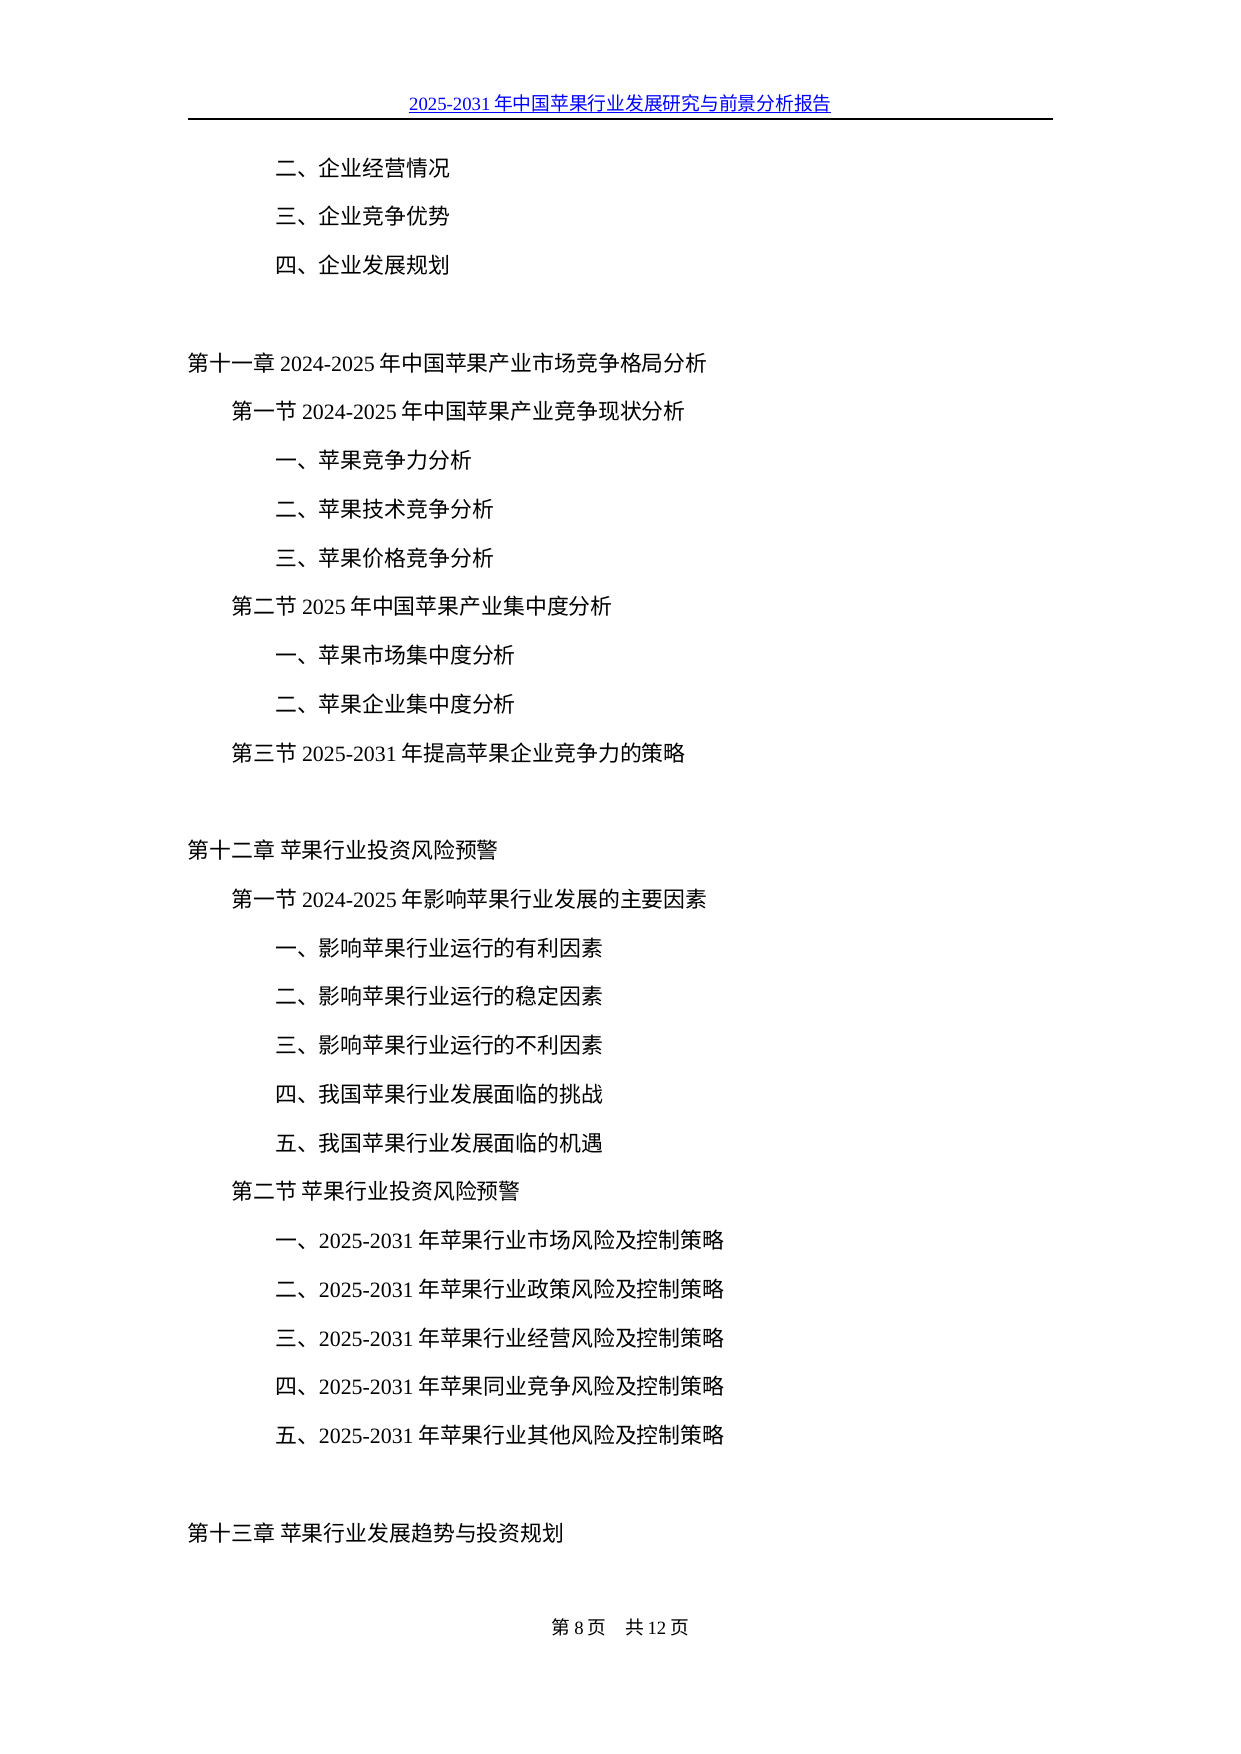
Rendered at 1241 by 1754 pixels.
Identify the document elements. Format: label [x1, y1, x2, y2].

text [187, 150, 1053, 1548]
